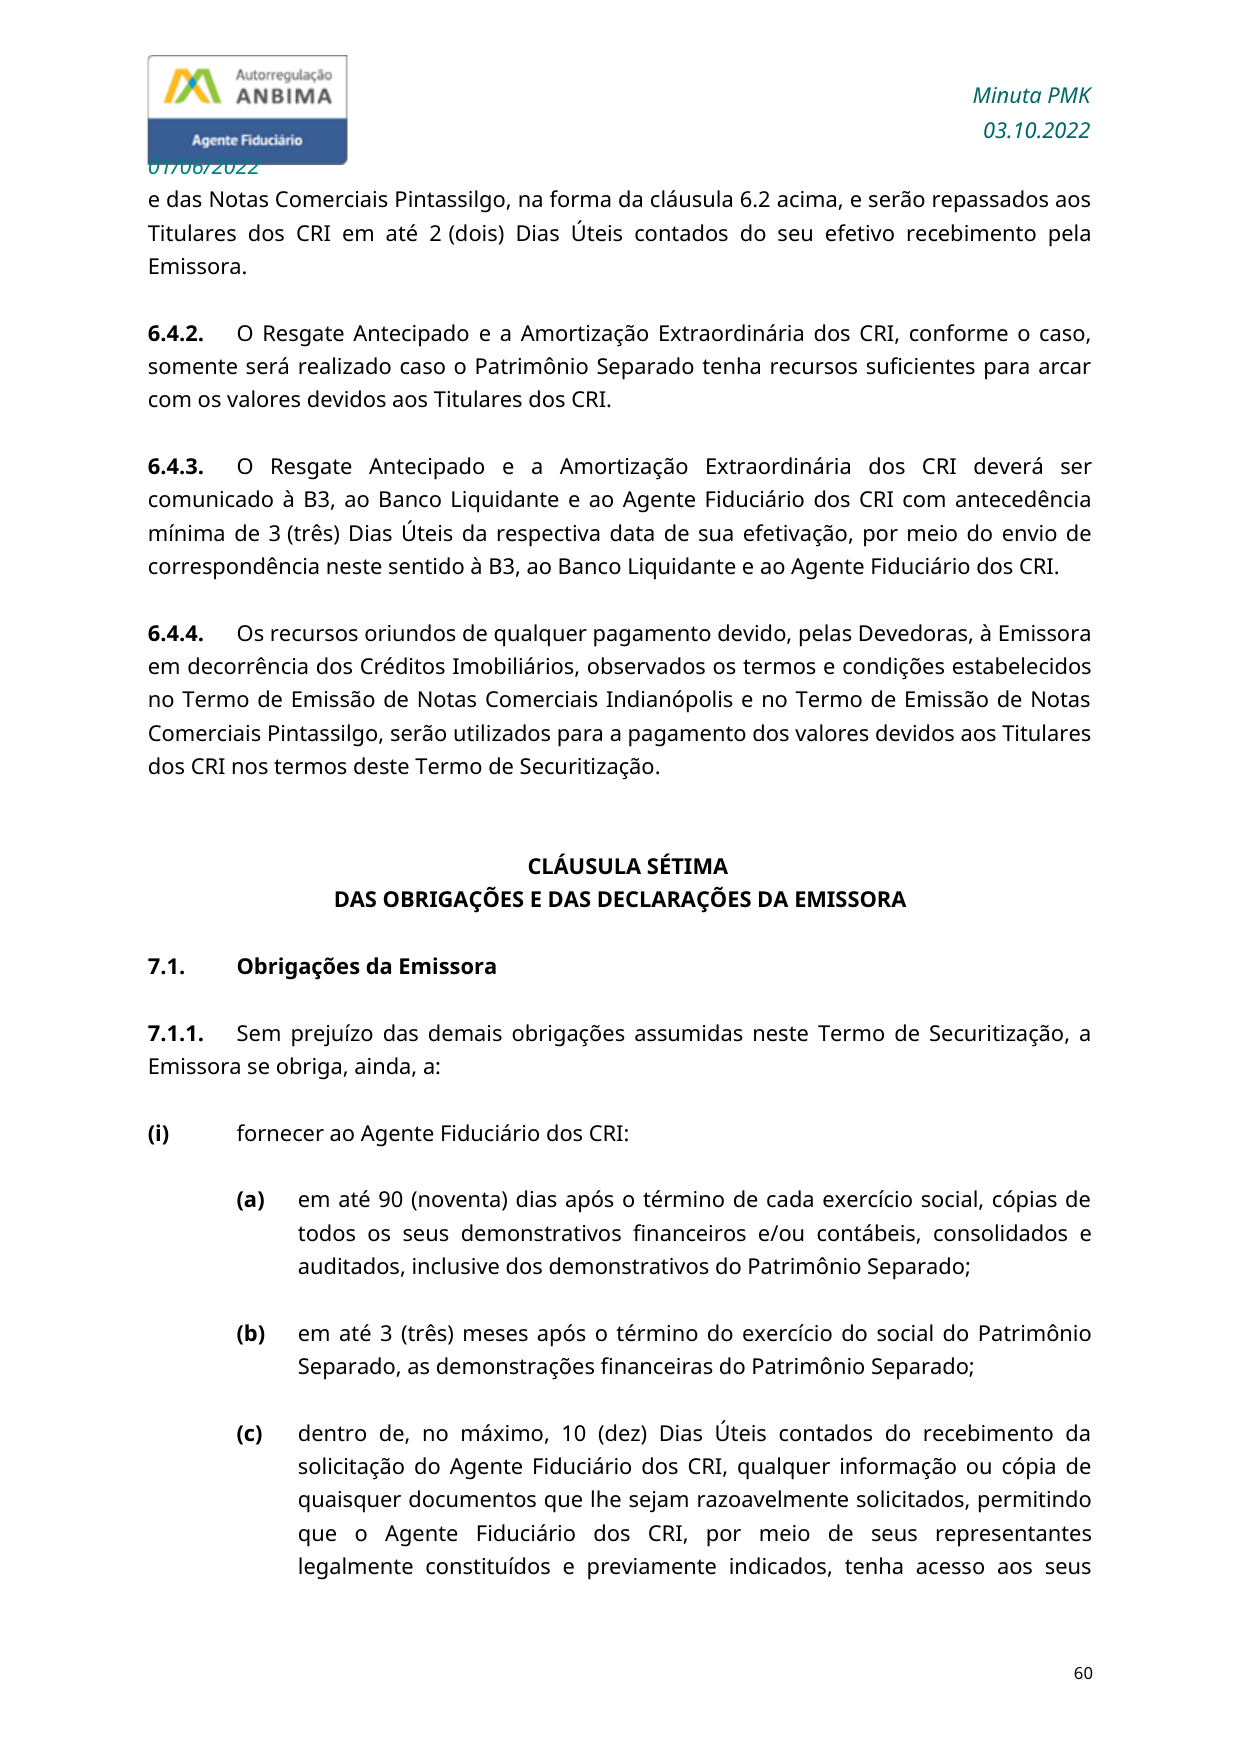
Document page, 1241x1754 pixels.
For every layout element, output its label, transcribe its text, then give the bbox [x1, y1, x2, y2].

list O Resgate Antecipado e a Amortização Extraordinária dos CRI, conforme o caso, somente será realizado caso o Patrimônio Separado tenha recursos suficientes para arcar com os valores devidos aos Titulares dos CRI. [148, 314, 1093, 414]
list DAS OBRIGAÇÕES E DAS DECLARAÇÕES DA EMISSORA [148, 881, 1093, 914]
list CLÁUSULA SÉTIMA [133, 848, 1093, 881]
list Os recursos oriundos de qualquer pagamento devido, pelas Devedoras, à Emissora em decorrência dos Créditos Imobiliários, observados os termos e condições estabelecidos no Termo de Emissão de Notas Comerciais Indianópolis e no Termo de Emissão de Notas Comerciais Pintassilgo, serão utilizados para a pagamento dos valores devidos aos Titulares dos CRI nos termos deste Termo de Securitização. [148, 614, 1093, 781]
list fornecer ao Agente Fiduciário dos CRI: [148, 1114, 1093, 1148]
list Sem prejuízo das demais obrigações assumidas neste Termo de Securitização, a Emissora se obriga, ainda, a: [148, 1014, 1093, 1081]
list em até 3 (três) meses após o término do exercício do social do Patrimônio Separado, as demonstrações financeiras do Patrimônio Separado; [236, 1314, 1093, 1381]
list em até 90 (noventa) dias após o término de cada exercício social, cópias de todos os seus demonstrativos financeiros e/ou contábeis, consolidados e auditados, inclusive dos demonstrativos do Patrimônio Separado; [236, 1181, 1093, 1281]
list Obrigações da Emissora [148, 948, 1093, 981]
list O Resgate Antecipado e a Amortização Extraordinária dos CRI deverá ser comunicado à B3, ao Banco Liquidante e ao Agente Fiduciário dos CRI com antecedência mínima de 3 (três) Dias Úteis da respectiva data de sua efetivação, por meio do envio de correspondência neste sentido à B3, ao Banco Liquidante e ao Agente Fiduciário dos CRI. [148, 448, 1093, 581]
picture [147, 55, 348, 165]
